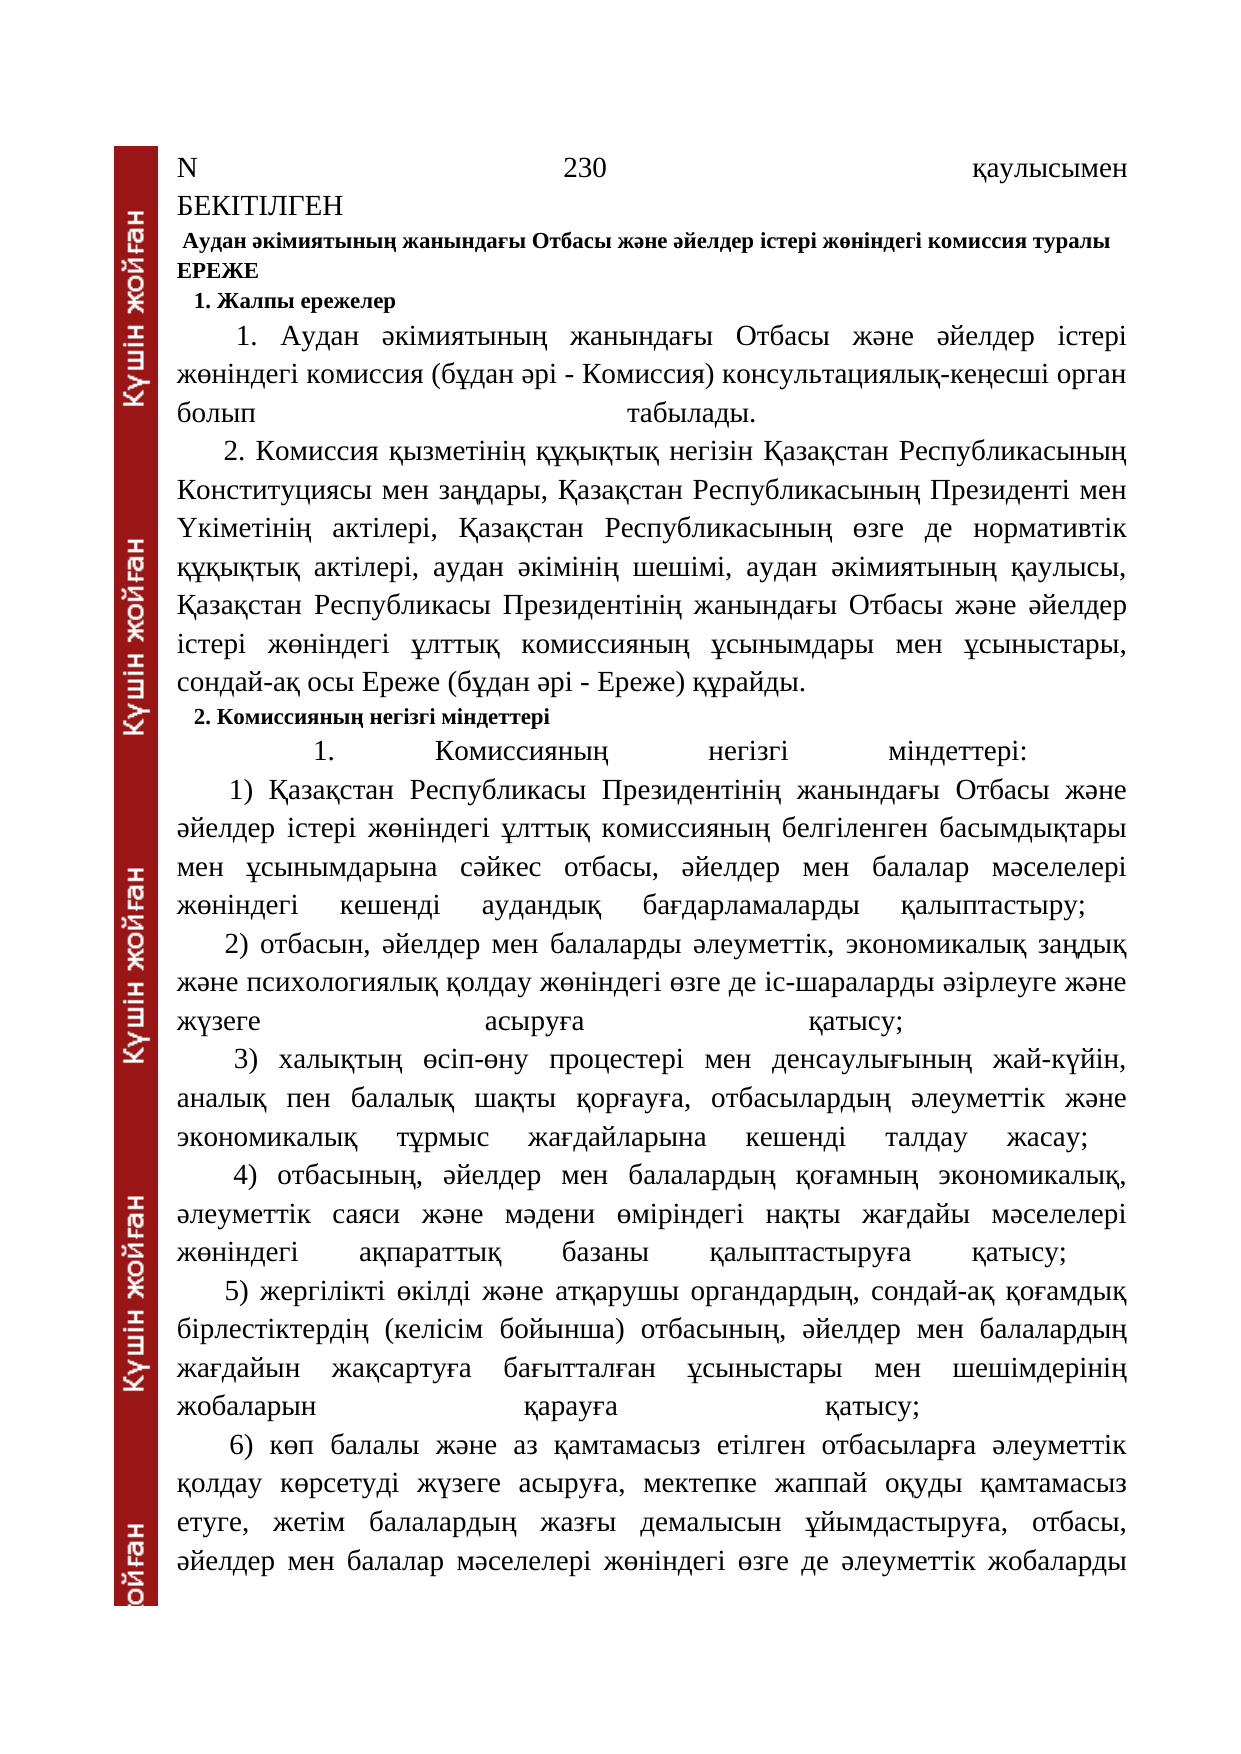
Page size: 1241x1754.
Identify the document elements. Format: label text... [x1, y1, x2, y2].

text 2. Комиссияның негізгі міндеттері [112, 703, 1128, 729]
picture [114, 729, 158, 733]
picture [114, 1576, 158, 1606]
picture [114, 146, 158, 150]
picture [114, 698, 158, 703]
text 1. Жалпы ережелер [112, 287, 1128, 314]
picture [114, 314, 158, 318]
text 1. Аудан әкімиятының жанындағы Отбасы және әйелдер істері жөніндегі комиссия (бұдан әрі - Комиссия) консультациялық-кеңесші орган болып табылады. 2. Комиссия қызметінің құқықтық негізін Қазақстан Республикасының Конституциясы мен заңдары, Қазақстан Республикасының Президенті мен Үкіметінің актілері, Қазақстан Республикасының өзге де нормативтік құқықтық актілері, аудан әкімінің шешімі, аудан әкімиятының қаулысы, Қазақстан Республикасы Президентінің жанындағы Отбасы және әйелдер істері жөніндегі ұлттық комиссияның ұсынымдары мен ұсыныстары, сондай-ақ осы Ереже (бұдан әрі - Ереже) құрайды. [112, 318, 1128, 698]
text Аудан әкімиятының жанындағы Отбасы және әйелдер істері жөніндегі комиссия туралы ЕРЕЖЕ [112, 227, 1128, 284]
picture [114, 222, 158, 227]
